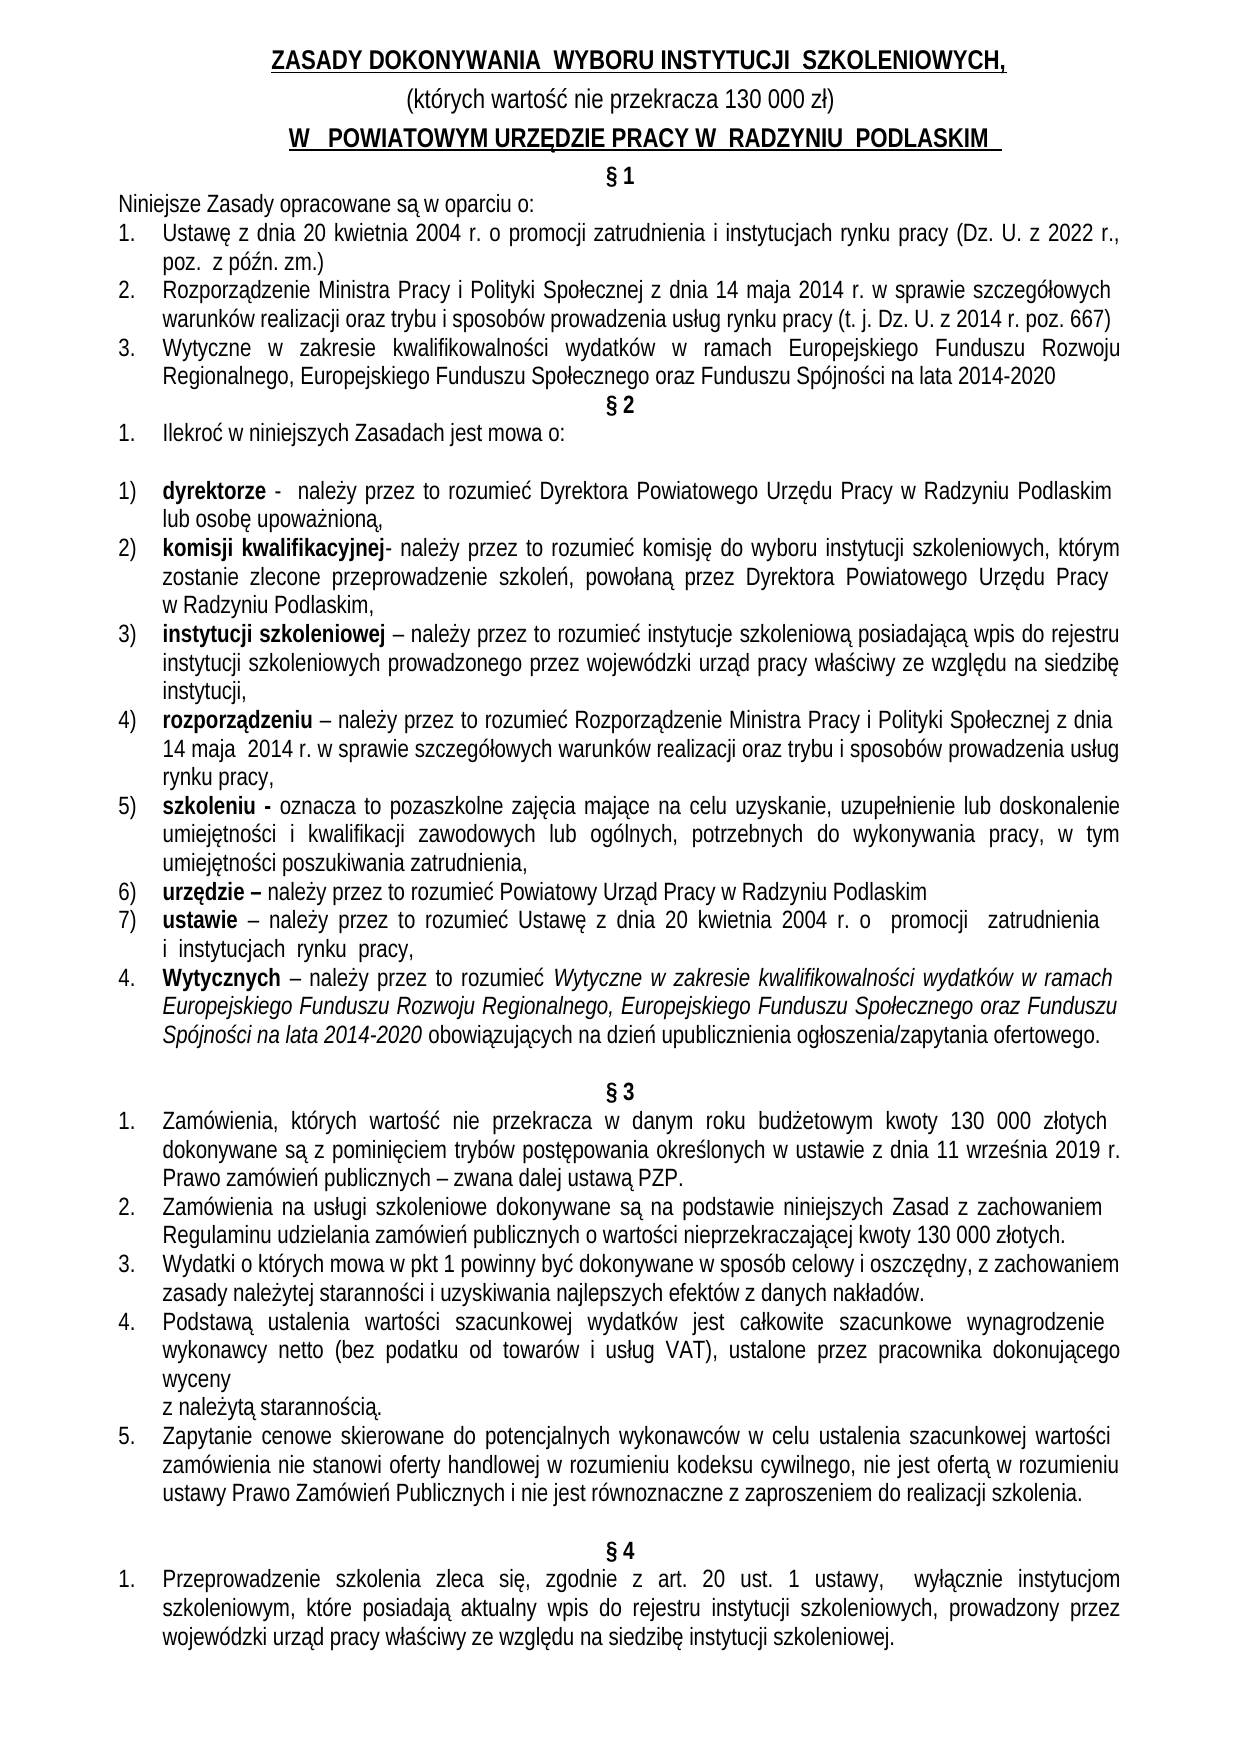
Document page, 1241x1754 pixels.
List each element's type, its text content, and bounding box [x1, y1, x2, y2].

text Niniejsze Zasady opracowane są w oparciu o: [118, 189, 1122, 218]
list Wytycznych – należy przez to rozumieć Wytyczne w zakresie kwalifikowalności wydatków w ramach Europejskiego Funduszu Rozwoju Regionalnego, Europejskiego Funduszu Społecznego oraz Funduszu Spójności na lata 2014-2020 obowiązujących na dzień upublicznienia ogłoszenia/zapytania ofertowego. [118, 963, 1122, 1049]
list Podstawą ustalenia wartości szacunkowej wydatków jest całkowite szacunkowe wynagrodzenie wykonawcy netto (bez podatku od towarów i usług VAT), ustalone przez pracownika dokonującego wyceny z należytą starannością. [118, 1306, 1122, 1421]
list Wydatki o których mowa w pkt 1 powinny być dokonywane w sposób celowy i oszczędny, z zachowaniem zasady należytej staranności i uzyskiwania najlepszych efektów z danych nakładów. [118, 1249, 1122, 1306]
list dyrektorze - należy przez to rozumieć Dyrektora Powiatowego Urzędu Pracy w Radzyniu Podlaskim lub osobę upoważnioną, [118, 476, 1122, 533]
list Rozporządzenie Ministra Pracy i Polityki Społecznej z dnia 14 maja 2014 r. w sprawie szczegółowych warunków realizacji oraz trybu i sposobów prowadzenia usług rynku pracy (t. j. Dz. U. z 2014 r. poz. 667) [118, 275, 1122, 332]
list szkoleniu - oznacza to pozaszkolne zajęcia mające na celu uzyskanie, uzupełnienie lub doskonalenie umiejętności i kwalifikacji zawodowych lub ogólnych, potrzebnych do wykonywania pracy, w tym umiejętności poszukiwania zatrudnienia, [118, 791, 1122, 877]
list Zapytanie cenowe skierowane do potencjalnych wykonawców w celu ustalenia szacunkowej wartości zamówienia nie stanowi oferty handlowej w rozumieniu kodeksu cywilnego, nie jest ofertą w rozumieniu ustawy Prawo Zamówień Publicznych i nie jest równoznaczne z zaproszeniem do realizacji szkolenia. [118, 1421, 1122, 1507]
list instytucji szkoleniowej – należy przez to rozumieć instytucje szkoleniową posiadającą wpis do rejestru instytucji szkoleniowych prowadzonego przez wojewódzki urząd pracy właściwy ze względu na siedzibę instytucji, [118, 619, 1122, 705]
text § 3 [118, 1077, 1122, 1106]
subtitle ZASADY DOKONYWANIA WYBORU INSTYTUCJI SZKOLENIOWYCH, [156, 44, 1122, 75]
text § 2 [118, 390, 1122, 418]
list Ilekroć w niniejszych Zasadach jest mowa o: [118, 418, 1122, 447]
text § 4 [118, 1536, 1122, 1564]
list Wytyczne w zakresie kwalifikowalności wydatków w ramach Europejskiego Funduszu Rozwoju Regionalnego, Europejskiego Funduszu Społecznego oraz Funduszu Spójności na lata 2014-2020 [118, 332, 1122, 390]
list Przeprowadzenie szkolenia zleca się, zgodnie z art. 20 ust. 1 ustawy, wyłącznie instytucjom szkoleniowym, które posiadają aktualny wpis do rejestru instytucji szkoleniowych, prowadzony przez wojewódzki urząd pracy właściwy ze względu na siedzibę instytucji szkoleniowej. [118, 1564, 1122, 1650]
list ustawie – należy przez to rozumieć Ustawę z dnia 20 kwietnia 2004 r. o promocji zatrudnienia i instytucjach rynku pracy, [118, 905, 1122, 963]
subtitle W POWIATOWYM URZĘDZIE PRACY W RADZYNIU PODLASKIM [156, 122, 1122, 153]
list Zamówienia na usługi szkoleniowe dokonywane są na podstawie niniejszych Zasad z zachowaniem Regulaminu udzielania zamówień publicznych o wartości nieprzekraczającej kwoty 130 000 złotych. [118, 1192, 1122, 1249]
list Zamówienia, których wartość nie przekracza w danym roku budżetowym kwoty 130 000 złotych dokonywane są z pominięciem trybów postępowania określonych w ustawie z dnia 11 września 2019 r. Prawo zamówień publicznych – zwana dalej ustawą PZP. [118, 1106, 1122, 1192]
list Ustawę z dnia 20 kwietnia 2004 r. o promocji zatrudnienia i instytucjach rynku pracy (Dz. U. z 2022 r., poz. z późn. zm.) [118, 218, 1122, 275]
list urzędzie – należy przez to rozumieć Powiatowy Urząd Pracy w Radzyniu Podlaskim [118, 877, 1122, 905]
list rozporządzeniu – należy przez to rozumieć Rozporządzenie Ministra Pracy i Polityki Społecznej z dnia 14 maja 2014 r. w sprawie szczegółowych warunków realizacji oraz trybu i sposobów prowadzenia usług rynku pracy, [118, 705, 1122, 791]
text (których wartość nie przekracza 130 000 zł) [118, 83, 1122, 114]
list komisji kwalifikacyjnej- należy przez to rozumieć komisję do wyboru instytucji szkoleniowych, którym zostanie zlecone przeprowadzenie szkoleń, powołaną przez Dyrektora Powiatowego Urzędu Pracy w Radzyniu Podlaskim, [118, 533, 1122, 619]
text § 1 [118, 161, 1122, 189]
